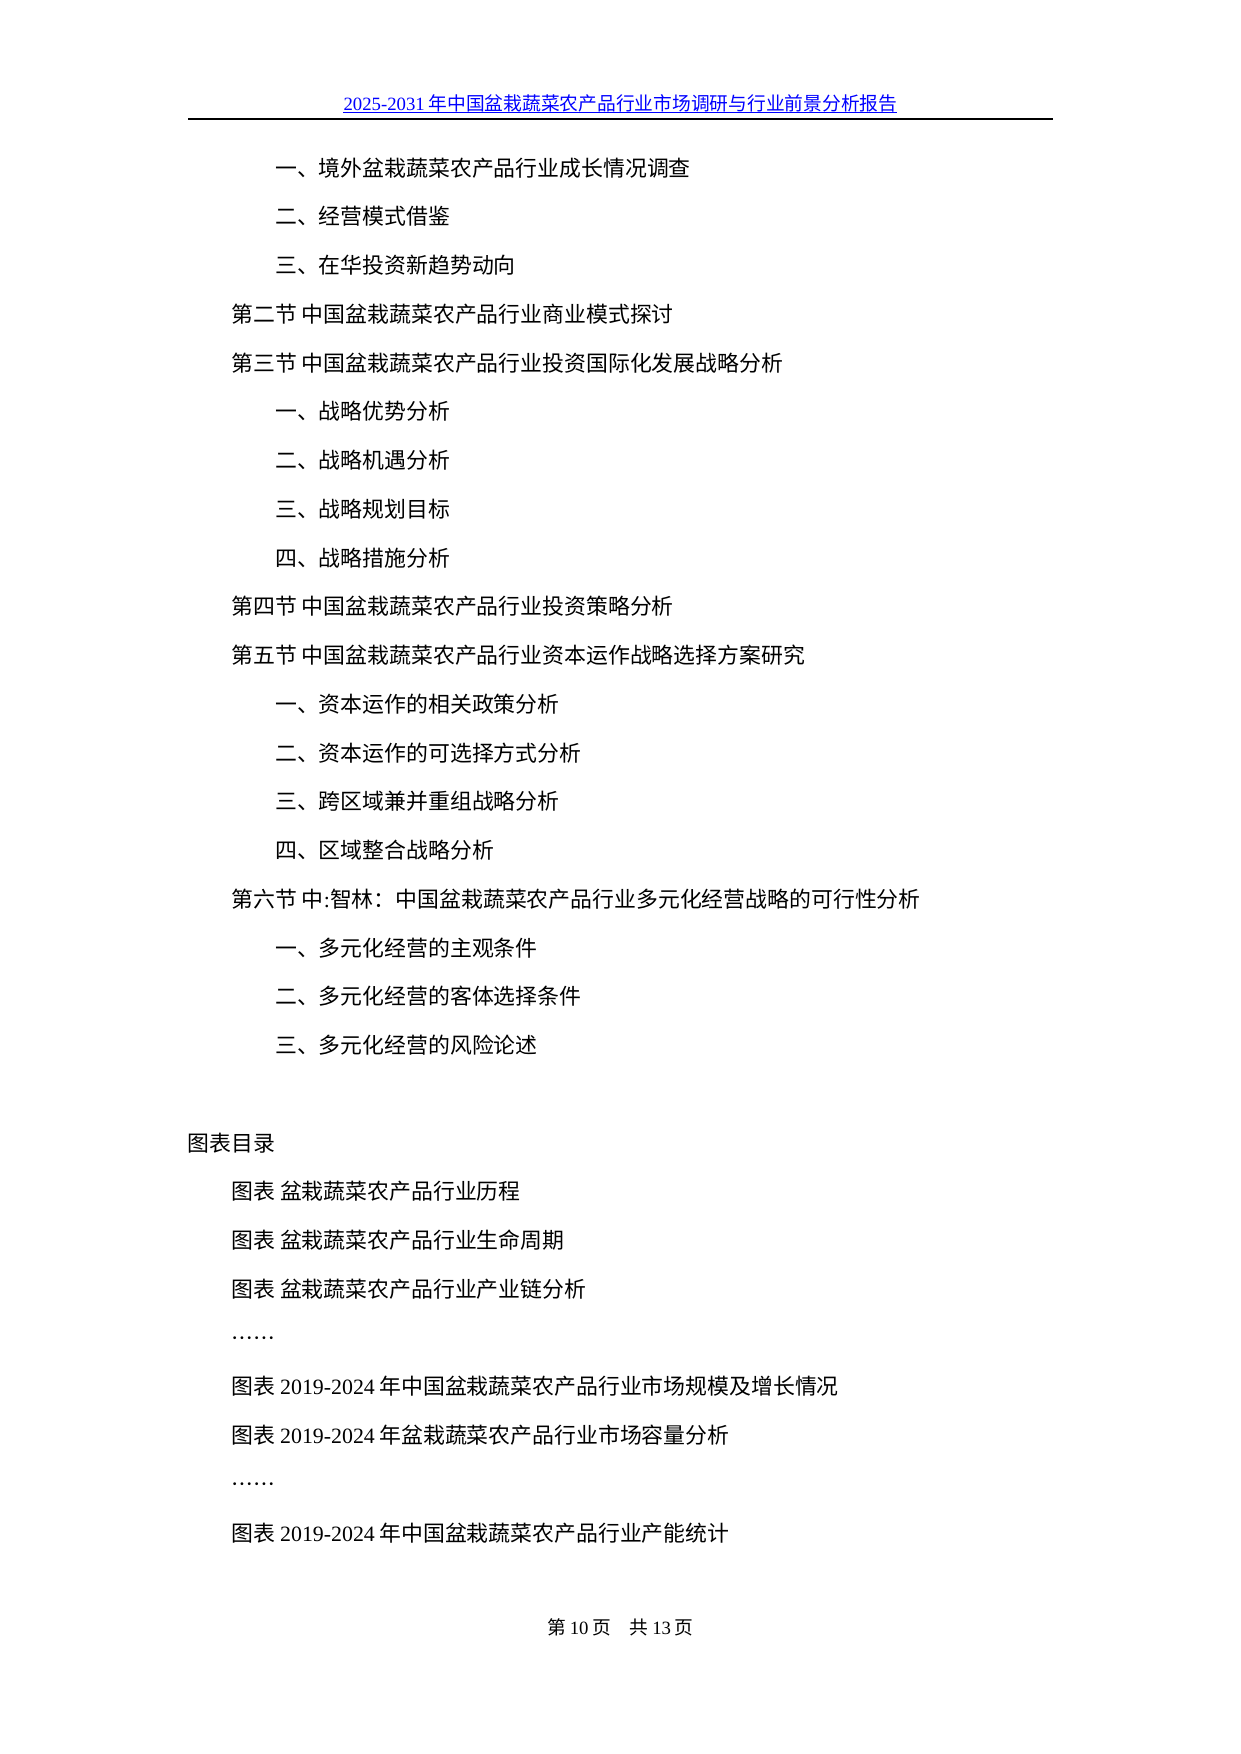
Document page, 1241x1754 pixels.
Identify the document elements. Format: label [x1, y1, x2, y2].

text [187, 150, 1053, 1548]
